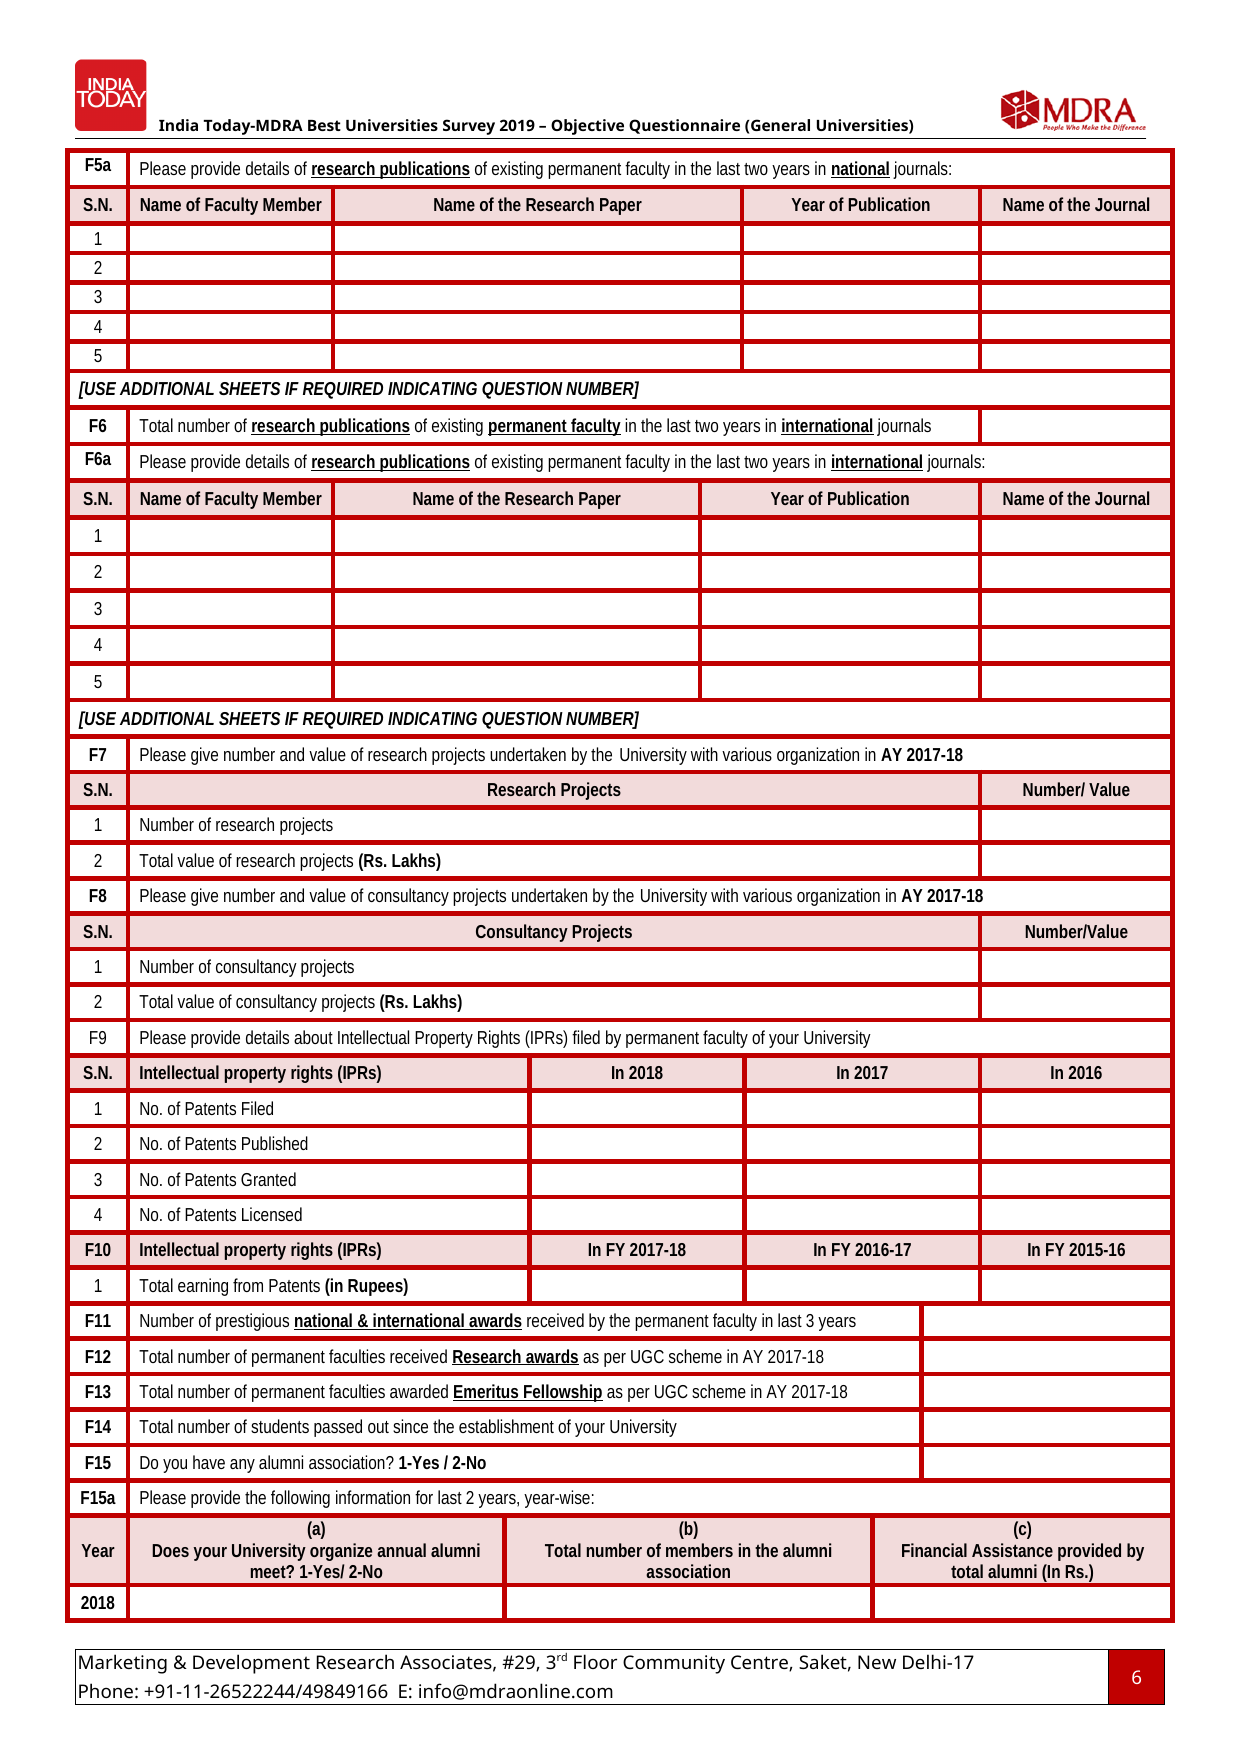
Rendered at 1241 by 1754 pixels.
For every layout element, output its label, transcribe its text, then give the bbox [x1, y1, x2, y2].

table_cell [744, 314, 978, 339]
table_cell Please provide details of research publications of existing permanent faculty in the last two years in international journals: [130, 446, 1170, 478]
table_cell [747, 1164, 978, 1194]
table_cell [744, 226, 978, 251]
table_cell In 2016 [982, 1058, 1170, 1088]
table_cell [335, 255, 740, 280]
table_cell [982, 410, 1170, 442]
table_cell Name of the Research Paper [335, 189, 740, 221]
table_cell [335, 520, 698, 551]
table_cell [532, 1270, 742, 1301]
table_cell [702, 629, 978, 661]
table_cell [982, 1128, 1170, 1159]
table_cell S.N. [70, 1058, 126, 1088]
table_cell (b) Total number of members in the alumni association [507, 1518, 870, 1583]
table_cell S.N. [70, 483, 126, 515]
table_cell F6 [70, 410, 126, 442]
table_cell Name of Faculty Member [130, 189, 331, 221]
table_cell Year [70, 1518, 126, 1583]
table_cell [982, 1093, 1170, 1124]
table_cell [130, 593, 331, 624]
table_cell Total number of students passed out since the establishment of your University [130, 1412, 919, 1442]
table_cell [532, 1128, 742, 1159]
table_cell 3 [70, 285, 126, 309]
table_cell F13 [70, 1376, 126, 1407]
table_cell [982, 255, 1170, 280]
table_cell Total value of research projects (Rs. Lakhs) [130, 845, 978, 876]
table_cell [702, 593, 978, 624]
table_cell F14 [70, 1412, 126, 1442]
table_cell Number of consultancy projects [130, 951, 978, 982]
table_cell Name of the Research Paper [335, 483, 698, 515]
table_cell No. of Patents Filed [130, 1093, 527, 1124]
table_cell 1 [70, 520, 126, 551]
table_cell S.N. [70, 774, 126, 805]
table_cell [982, 951, 1170, 982]
table_cell [747, 1270, 978, 1301]
table_cell No. of Patents Licensed [130, 1199, 527, 1230]
table_cell [924, 1376, 1170, 1407]
table_cell 4 [70, 1199, 126, 1230]
table_cell [982, 344, 1170, 368]
table_cell Please give number and value of consultancy projects undertaken by the University with various organization in AY 2017-18 [130, 881, 1170, 911]
table_cell 5 [70, 344, 126, 368]
table_cell [982, 810, 1170, 840]
table_cell [875, 1587, 1170, 1618]
table_cell 1 [70, 951, 126, 982]
table_cell F9 [70, 1022, 126, 1053]
table_cell [335, 314, 740, 339]
table_cell S.N. [70, 916, 126, 947]
table_cell Intellectual property rights (IPRs) [130, 1235, 527, 1265]
table_cell 2 [70, 556, 126, 588]
table_cell Total number of permanent faculties received Research awards as per UGC scheme in AY 2017-18 [130, 1341, 919, 1372]
table_cell 5 [70, 666, 126, 698]
table_cell Total number of research publications of existing permanent faculty in the last two years in international journals [130, 410, 978, 442]
table_cell Research Projects [130, 774, 978, 805]
table_cell Total earning from Patents (in Rupees) [130, 1270, 527, 1301]
table_cell [130, 314, 331, 339]
table_cell [982, 1199, 1170, 1230]
table_cell In 2018 [532, 1058, 742, 1088]
table_cell [702, 520, 978, 551]
table_cell [982, 314, 1170, 339]
table_cell [702, 666, 978, 698]
table_cell F5a [70, 153, 126, 184]
table_cell [532, 1164, 742, 1194]
table_cell [982, 987, 1170, 1017]
table_cell 3 [70, 593, 126, 624]
table_cell [335, 629, 698, 661]
table_cell [982, 1270, 1170, 1301]
table_cell [335, 556, 698, 588]
picture [75, 59, 147, 131]
table_cell [982, 556, 1170, 588]
table_cell Name of the Journal [982, 189, 1170, 221]
table_cell In FY 2016-17 [747, 1235, 978, 1265]
table_cell [507, 1587, 870, 1618]
table_cell S.N. [70, 189, 126, 221]
table_cell Name of the Journal [982, 483, 1170, 515]
table_cell 1 [70, 1270, 126, 1301]
table_cell Number of research projects [130, 810, 978, 840]
table_cell Total number of permanent faculties awarded Emeritus Fellowship as per UGC scheme in AY 2017-18 [130, 1376, 919, 1407]
table_cell [USE ADDITIONAL SHEETS IF REQUIRED INDICATING QUESTION NUMBER] [70, 373, 1170, 405]
table_cell [982, 285, 1170, 309]
table_cell [130, 285, 331, 309]
table_cell Total value of consultancy projects (Rs. Lakhs) [130, 987, 978, 1017]
table_cell [130, 226, 331, 251]
table_cell 2 [70, 845, 126, 876]
table_cell [532, 1093, 742, 1124]
table_cell Year of Publication [702, 483, 978, 515]
table_cell [982, 1164, 1170, 1194]
table_cell Number of prestigious national & international awards received by the permanent faculty in last 3 years [130, 1306, 919, 1336]
table_cell 1 [70, 226, 126, 251]
table_cell [982, 593, 1170, 624]
table_cell [130, 629, 331, 661]
table_cell [335, 666, 698, 698]
table_cell [335, 593, 698, 624]
table_cell [982, 629, 1170, 661]
table_cell [982, 226, 1170, 251]
table_cell 2 [70, 255, 126, 280]
table_cell 3 [70, 1164, 126, 1194]
table_cell (c) Financial Assistance provided by total alumni (In Rs.) [875, 1518, 1170, 1583]
table_cell [130, 666, 331, 698]
table_cell Please provide details about Intellectual Property Rights (IPRs) filed by permanent faculty of your University [130, 1022, 1170, 1053]
table_cell Please provide the following information for last 2 years, year-wise: [130, 1483, 1170, 1513]
table_cell [924, 1412, 1170, 1442]
table_cell [924, 1447, 1170, 1478]
table_cell [747, 1199, 978, 1230]
table_cell 2 [70, 1128, 126, 1159]
table_cell Please give number and value of research projects undertaken by the University with various organization in AY 2017-18 [130, 739, 1170, 769]
table_cell F11 [70, 1306, 126, 1336]
table_cell 4 [70, 629, 126, 661]
table_cell F10 [70, 1235, 126, 1265]
table_cell [924, 1306, 1170, 1336]
table_cell Name of Faculty Member [130, 483, 331, 515]
table_cell Please provide details of research publications of existing permanent faculty in the last two years in national journals: [130, 153, 1170, 184]
table_cell Consultancy Projects [130, 916, 978, 947]
table_cell F7 [70, 739, 126, 769]
picture [990, 81, 1158, 134]
table_cell [924, 1341, 1170, 1372]
table_cell Year of Publication [744, 189, 978, 221]
table_cell (a) Does your University organize annual alumni meet? 1-Yes/ 2-No [130, 1518, 502, 1583]
table_cell [747, 1128, 978, 1159]
table_cell [982, 666, 1170, 698]
table_cell F15 [70, 1447, 126, 1478]
table_cell Do you have any alumni association? 1-Yes / 2-No [130, 1447, 919, 1478]
table_cell 1 [70, 1093, 126, 1124]
table_cell [747, 1093, 978, 1124]
table_cell 2 [70, 987, 126, 1017]
table_cell [744, 285, 978, 309]
table_cell [130, 520, 331, 551]
table_cell [532, 1199, 742, 1230]
table_cell 4 [70, 314, 126, 339]
table_cell No. of Patents Published [130, 1128, 527, 1159]
table_cell [130, 344, 331, 368]
table_cell [335, 285, 740, 309]
table_cell In 2017 [747, 1058, 978, 1088]
table_cell [130, 255, 331, 280]
table_cell [130, 1587, 502, 1618]
table_cell [744, 344, 978, 368]
table_cell Number/Value [982, 916, 1170, 947]
table_cell Intellectual property rights (IPRs) [130, 1058, 527, 1088]
table_cell [982, 845, 1170, 876]
table_cell [335, 226, 740, 251]
table_cell [335, 344, 740, 368]
table_cell [744, 255, 978, 280]
table_cell 2018 [70, 1587, 126, 1618]
table_cell [130, 556, 331, 588]
table_cell F6a [70, 446, 126, 478]
table_cell In FY 2017-18 [532, 1235, 742, 1265]
table_cell F15a [70, 1483, 126, 1513]
table_cell No. of Patents Granted [130, 1164, 527, 1194]
table_cell [982, 520, 1170, 551]
table_cell F8 [70, 881, 126, 911]
table_cell 1 [70, 810, 126, 840]
table_cell [702, 556, 978, 588]
table_cell F12 [70, 1341, 126, 1372]
table_cell [USE ADDITIONAL SHEETS IF REQUIRED INDICATING QUESTION NUMBER] [70, 702, 1170, 734]
table_cell In FY 2015-16 [982, 1235, 1170, 1265]
table_cell Number/ Value [982, 774, 1170, 805]
